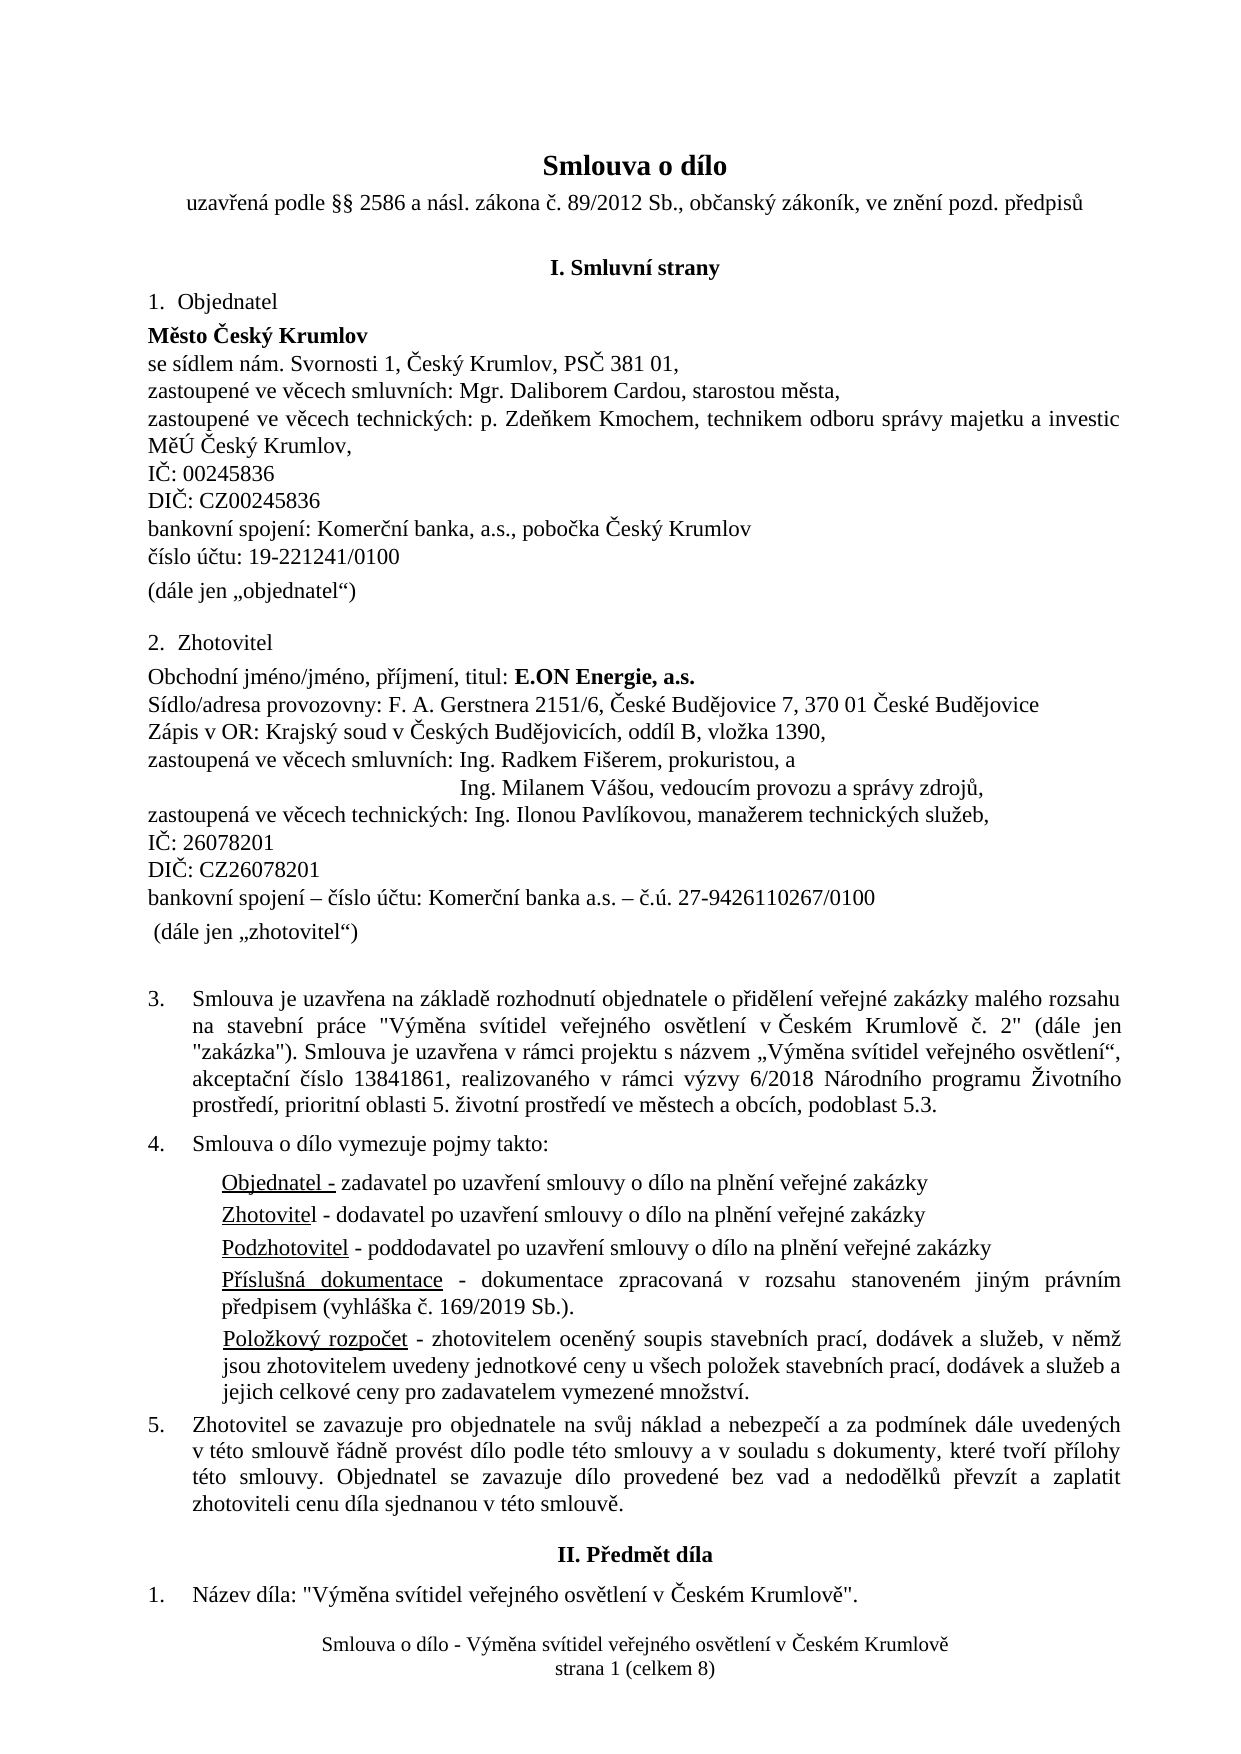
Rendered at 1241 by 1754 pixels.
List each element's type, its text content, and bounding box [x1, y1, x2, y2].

text zastoupené ve věcech technických: p. Zdeňkem Kmochem, technikem odboru správy majetku a investic MěÚ Český Krumlov, [148, 405, 1122, 459]
title Smlouva o dílo [148, 148, 1122, 181]
list Název díla: "Výměna svítidel veřejného osvětlení v Českém Krumlově". [148, 1581, 1122, 1608]
text se sídlem nám. Svornosti 1, Český Krumlov, PSČ 381 01, [148, 349, 1122, 376]
text uzavřená podle §§ 2586 a násl. zákona č. 89/2012 Sb., občanský zákoník, ve znění pozd. předpisů [148, 189, 1122, 216]
text Příslušná dokumentace - dokumentace zpracovaná v rozsahu stanoveném jiným právním předpisem (vyhláška č. 169/2019 Sb.). [221, 1266, 1122, 1319]
text bankovní spojení – číslo účtu: Komerční banka a.s. – č.ú. 27-9426110267/0100 [148, 884, 1122, 910]
list Zhotovitel se zavazuje pro objednatele na svůj náklad a nebezpečí a za podmínek dále uvedených v této smlouvě řádně provést dílo podle této smlouvy a v souladu s dokumenty, které tvoří přílohy této smlouvy. Objednatel se zavazuje dílo provedené bez vad a nedodělků převzít a zaplatit zhotoviteli cenu díla sjednanou v této smlouvě. [148, 1411, 1122, 1516]
text IČ: 26078201 [148, 829, 1122, 855]
text zastoupená ve věcech technických: Ing. Ilonou Pavlíkovou, manažerem technických služeb, [148, 801, 1122, 827]
text bankovní spojení: Komerční banka, a.s., pobočka Český Krumlov [148, 515, 1122, 542]
list Objednatel [148, 288, 1122, 314]
text zastoupené ve věcech smluvních: Mgr. Daliborem Cardou, starostou města, [148, 377, 1122, 403]
text (dále jen „zhotovitel“) [148, 918, 1122, 944]
text Položkový rozpočet - zhotovitelem oceněný soupis stavebních prací, dodávek a služeb, v němž jsou zhotovitelem uvedeny jednotkové ceny u všech položek stavebních prací, dodávek a služeb a jejich celkové ceny pro zadavatelem vymezené množství. [223, 1325, 1122, 1404]
text Zápis v OR: Krajský soud v Českých Budějovicích, oddíl B, vložka 1390, [148, 718, 1122, 745]
list Smlouva o dílo vymezuje pojmy takto: [148, 1130, 1122, 1156]
text Město Český Krumlov [148, 322, 1122, 348]
text Zhotovitel - dodavatel po uzavření smlouvy o dílo na plnění veřejné zakázky [221, 1201, 1122, 1228]
text Obchodní jméno/jméno, příjmení, titul: E.ON Energie, a.s. [148, 663, 1122, 689]
text (dále jen „objednatel“) [148, 577, 1122, 603]
text Ing. Milanem Vášou, vedoucím provozu a správy zdrojů, [148, 773, 1122, 800]
text DIČ: CZ26078201 [148, 856, 1122, 883]
text Objednatel - zadavatel po uzavření smlouvy o dílo na plnění veřejné zakázky [221, 1169, 1122, 1195]
list Smluvní strany [148, 254, 1122, 281]
text Sídlo/adresa provozovny: F. A. Gerstnera 2151/6, České Budějovice 7, 370 01 České Budějovice [148, 691, 1122, 717]
text IČ: 00245836 [148, 460, 1122, 486]
text číslo účtu: 19-221241/0100 [148, 543, 1122, 569]
text zastoupená ve věcech smluvních: Ing. Radkem Fišerem, prokuristou, a [148, 746, 1122, 772]
text Podzhotovitel - poddodavatel po uzavření smlouvy o dílo na plnění veřejné zakázky [221, 1234, 1122, 1260]
text DIČ: CZ00245836 [148, 488, 1122, 514]
list Předmět díla [148, 1541, 1122, 1567]
list Zhotovitel [148, 629, 1122, 656]
list Smlouva je uzavřena na základě rozhodnutí objednatele o přidělení veřejné zakázky malého rozsahu na stavební práce "Výměna svítidel veřejného osvětlení v Českém Krumlově č. 2" (dále jen "zakázka"). Smlouva je uzavřena v rámci projektu s názvem „Výměna svítidel veřejného osvětlení“, akceptační číslo 13841861, realizovaného v rámci výzvy 6/2018 Národního programu Životního prostředí, prioritní oblasti 5. životní prostředí ve městech a obcích, podoblast 5.3. [148, 986, 1122, 1117]
